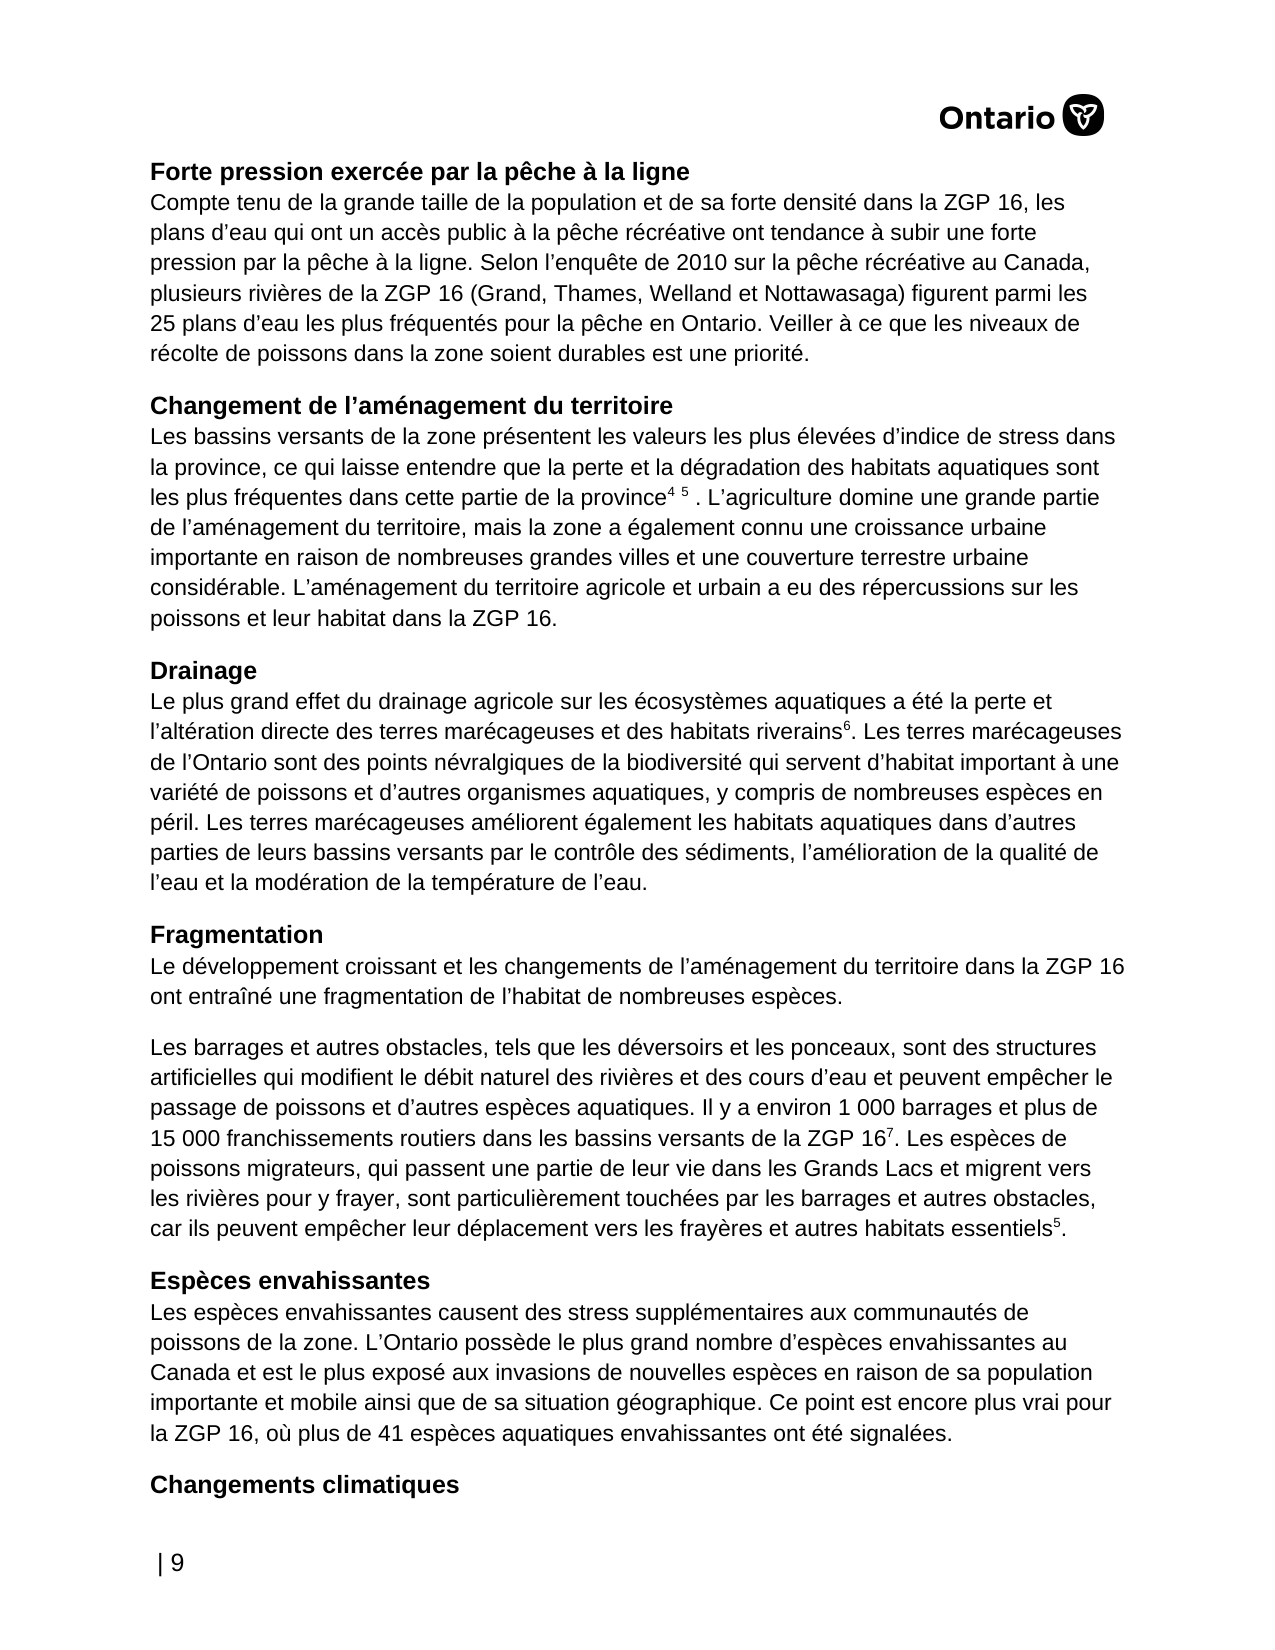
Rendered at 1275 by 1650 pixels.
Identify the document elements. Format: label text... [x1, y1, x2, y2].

subtitle Fragmentation [150, 920, 1125, 949]
subtitle Drainage [150, 656, 1125, 684]
text Compte tenu de la grande taille de la population et de sa forte densité dans la ZGP 16, les plans d’eau qui ont un accès public à la pêche récréative ont tendance à subir une forte pression par la pêche à la ligne. Selon l’enquête de 2010 sur la pêche récréative au Canada, plusieurs rivières de la ZGP 16 (Grand, Thames, Welland et Nottawasaga) figurent parmi les 25 plans d’eau les plus fréquentés pour la pêche en Ontario. Veiller à ce que les niveaux de récolte de poissons dans la zone soient durables est une priorité. [150, 189, 1125, 366]
text Les barrages et autres obstacles, tels que les déversoirs et les ponceaux, sont des structures artificielles qui modifient le débit naturel des rivières et des cours d’eau et peuvent empêcher le passage de poissons et d’autres espèces aquatiques. Il y a environ 1 000 barrages et plus de 15 000 franchissements routiers dans les bassins versants de la ZGP 16. Les espèces de poissons migrateurs, qui passent une partie de leur vie dans les Grands Lacs et migrent vers les rivières pour y frayer, sont particulièrement touchées par les barrages et autres obstacles, car ils peuvent empêcher leur déplacement vers les frayères et autres habitats essentiels5. [150, 1034, 1125, 1242]
subtitle Changements climatiques [150, 1471, 1125, 1499]
text Les bassins versants de la zone présentent les valeurs les plus élevées d’indice de stress dans la province, ce qui laisse entendre que la perte et la dégradation des habitats aquatiques sont les plus fréquentes dans cette partie de la province . L’agriculture domine une grande partie de l’aménagement du territoire, mais la zone a également connu une croissance urbaine importante en raison de nombreuses grandes villes et une couverture terrestre urbaine considérable. L’aménagement du territoire agricole et urbain a eu des répercussions sur les poissons et leur habitat dans la ZGP 16. [150, 423, 1125, 631]
text Les espèces envahissantes causent des stress supplémentaires aux communautés de poissons de la zone. L’Ontario possède le plus grand nombre d’espèces envahissantes au Canada et est le plus exposé aux invasions de nouvelles espèces en raison de sa population importante et mobile ainsi que de sa situation géographique. Ce point est encore plus vrai pour la ZGP 16, où plus de 41 espèces aquatiques envahissantes ont été signalées. [150, 1299, 1125, 1446]
text Le plus grand effet du drainage agricole sur les écosystèmes aquatiques a été la perte et l’altération directe des terres marécageuses et des habitats riverains. Les terres marécageuses de l’Ontario sont des points névralgiques de la biodiversité qui servent d’habitat important à une variété de poissons et d’autres organismes aquatiques, y compris de nombreuses espèces en péril. Les terres marécageuses améliorent également les habitats aquatiques dans d’autres parties de leurs bassins versants par le contrôle des sédiments, l’amélioration de la qualité de l’eau et la modération de la température de l’eau. [150, 688, 1125, 896]
subtitle Changement de l’aménagement du territoire [150, 391, 1125, 420]
subtitle Forte pression exercée par la pêche à la ligne [150, 156, 1125, 185]
text Le développement croissant et les changements de l’aménagement du territoire dans la ZGP 16 ont entraîné une fragmentation de l’habitat de nombreuses espèces. [150, 953, 1125, 1009]
subtitle Espèces envahissantes [150, 1266, 1125, 1295]
picture [918, 73, 1125, 157]
